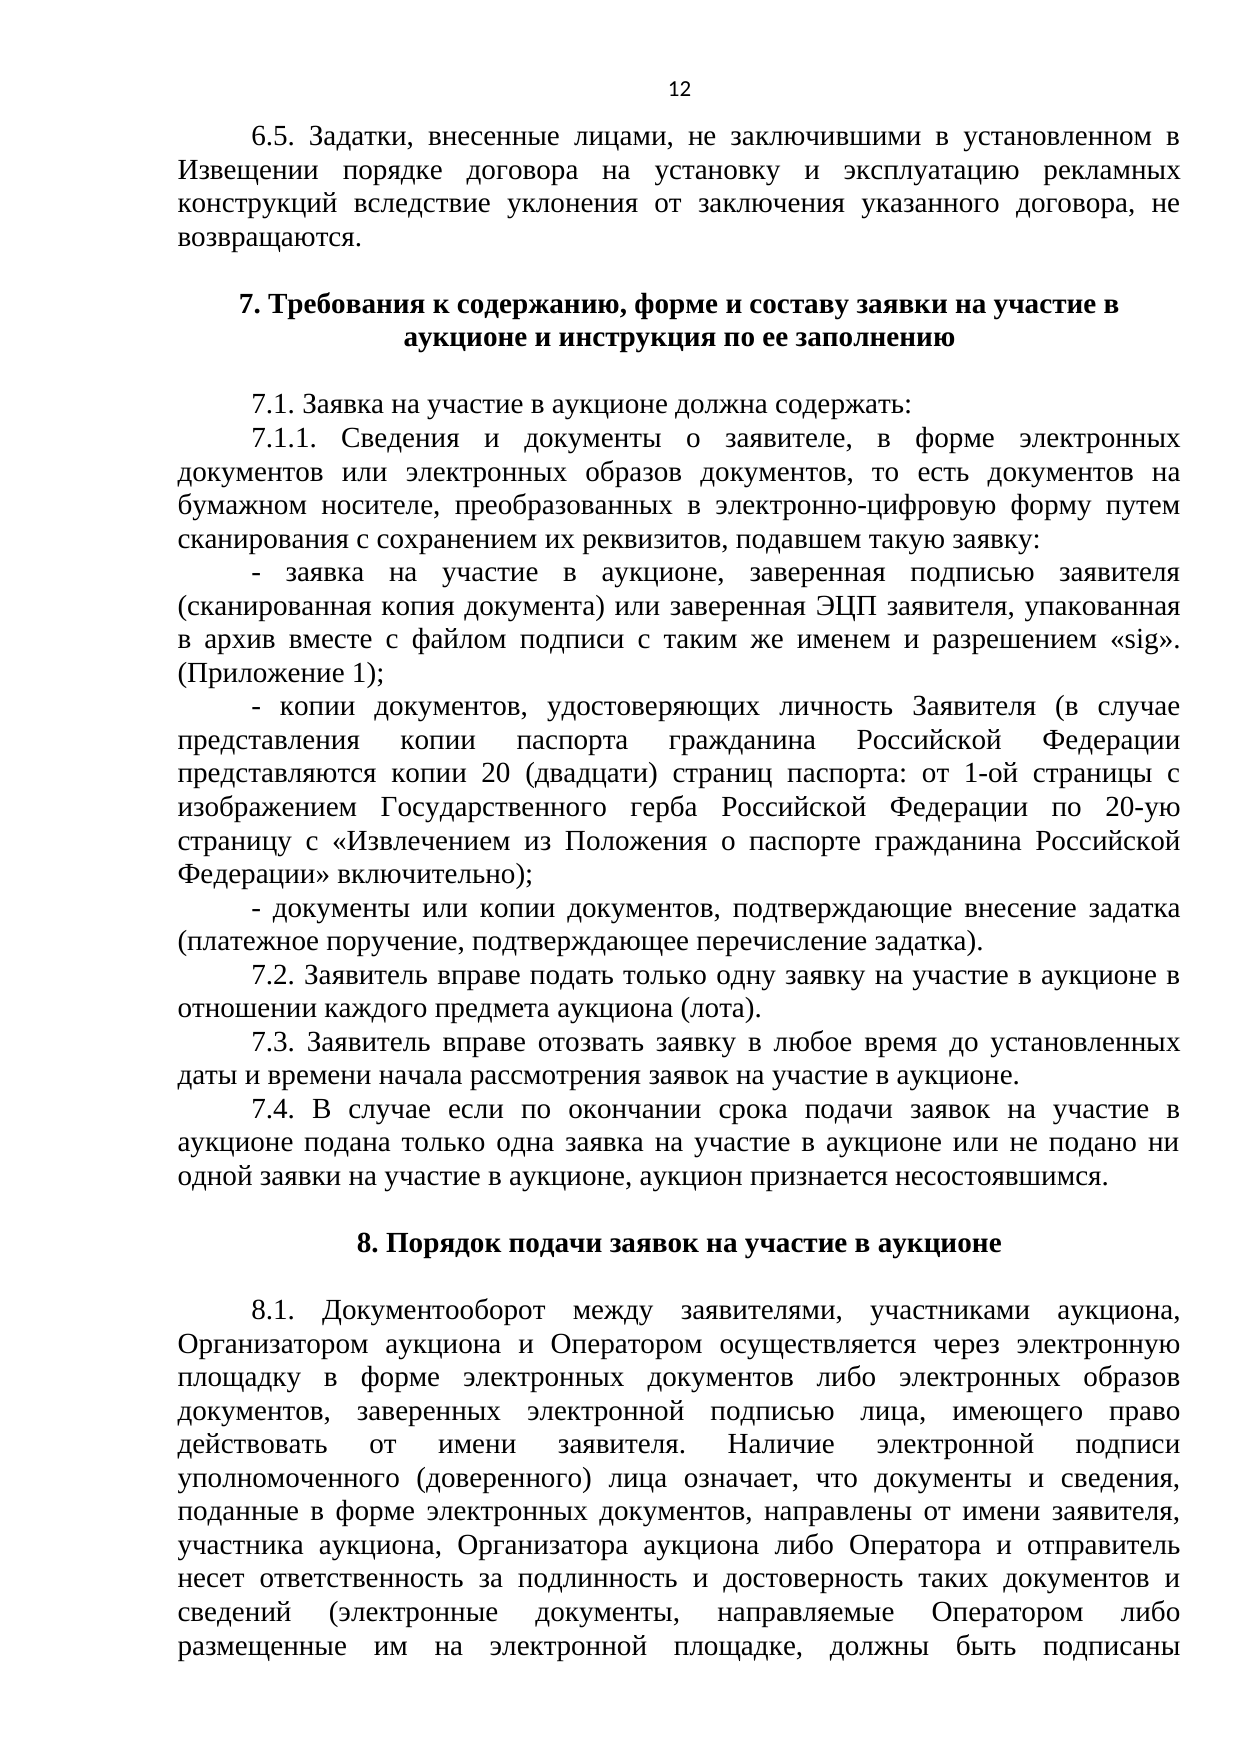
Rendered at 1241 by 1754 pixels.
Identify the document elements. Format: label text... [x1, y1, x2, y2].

text - копии документов, удостоверяющих личность Заявителя (в случае представления копии паспорта гражданина Российской Федерации представляются копии 20 (двадцати) страниц паспорта: от 1-ой страницы с изображением Государственного герба Российской Федерации по 20-ую страницу с «Извлечением из Положения о паспорте гражданина Российской Федерации» включительно); [177, 688, 1181, 890]
text - заявка на участие в аукционе, заверенная подписью заявителя (сканированная копия документа) или заверенная ЭЦП заявителя, упакованная в архив вместе с файлом подписи с таким же именем и разрешением «sig». (Приложение 1); [177, 554, 1181, 688]
text 7.1. Заявка на участие в аукционе должна содержать: [177, 387, 1181, 420]
text 6.5. Задатки, внесенные лицами, не заключившими в установленном в Извещении порядке договора на установку и эксплуатацию рекламных конструкций вследствие уклонения от заключения указанного договора, не возвращаются. [177, 118, 1181, 252]
text 7.1.1. Сведения и документы о заявителе, в форме электронных документов или электронных образов документов, то есть документов на бумажном носителе, преобразованных в электронно-цифровую форму путем сканирования с сохранением их реквизитов, подавшем такую заявку: [177, 420, 1181, 554]
text 7.2. Заявитель вправе подать только одну заявку на участие в аукционе в отношении каждого предмета аукциона (лота). [177, 957, 1181, 1024]
text 8. Порядок подачи заявок на участие в аукционе [177, 1225, 1181, 1259]
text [177, 1292, 1181, 1661]
text 7. Требования к содержанию, форме и составу заявки на участие в аукционе и инструкция по ее заполнению [177, 286, 1181, 353]
text 7.3. Заявитель вправе отозвать заявку в любое время до установленных даты и времени начала рассмотрения заявок на участие в аукционе. [177, 1024, 1181, 1091]
text - документы или копии документов, подтверждающие внесение задатка (платежное поручение, подтверждающее перечисление задатка). [177, 890, 1181, 957]
text 7.4. В случае если по окончании срока подачи заявок на участие в аукционе подана только одна заявка на участие в аукционе или не подано ни одной заявки на участие в аукционе, аукцион признается несостоявшимся. [177, 1091, 1181, 1192]
